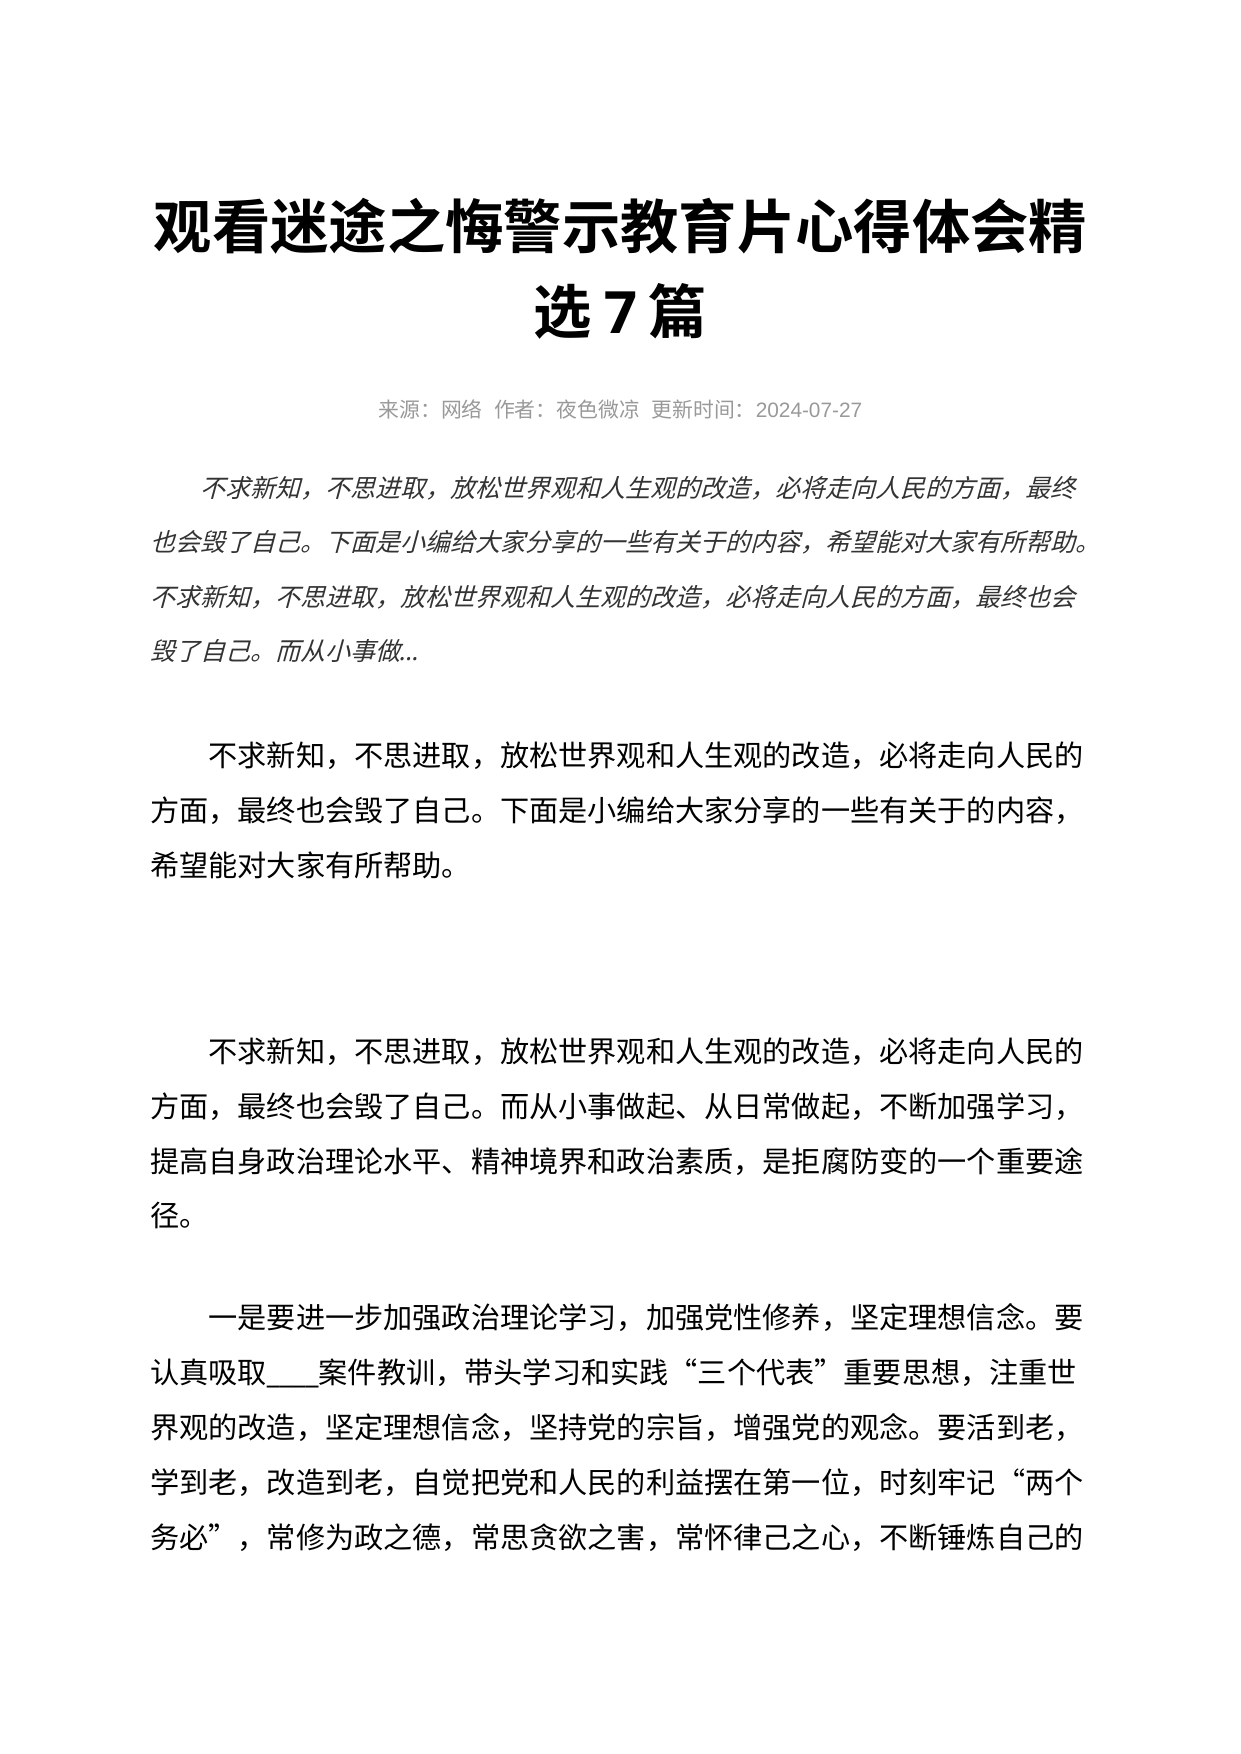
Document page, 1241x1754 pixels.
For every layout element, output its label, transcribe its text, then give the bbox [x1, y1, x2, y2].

text 不求新知，不思进取，放松世界观和人生观的改造，必将走向人民的方面，最终也会毁了自己。而从小事做起、从日常做起，不断加强学习，提高自身政治理论水平、精神境界和政治素质，是拒腐防变的一个重要途径。 [150, 1028, 1090, 1235]
text 来源：网络 作者：夜色微凉 更新时间：2024-07-27 [150, 397, 1090, 421]
subtitle 观看迷途之悔警示教育片心得体会精选7篇 [150, 181, 1090, 351]
text 不求新知，不思进取，放松世界观和人生观的改造，必将走向人民的方面，最终也会毁了自己。下面是小编给大家分享的一些有关于的内容，希望能对大家有所帮助。不求新知，不思进取，放松世界观和人生观的改造，必将走向人民的方面，最终也会毁了自己。而从小事做... [150, 468, 1090, 668]
text 不求新知，不思进取，放松世界观和人生观的改造，必将走向人民的方面，最终也会毁了自己。下面是小编给大家分享的一些有关于的内容，希望能对大家有所帮助。 [150, 733, 1090, 885]
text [150, 1295, 1090, 1557]
